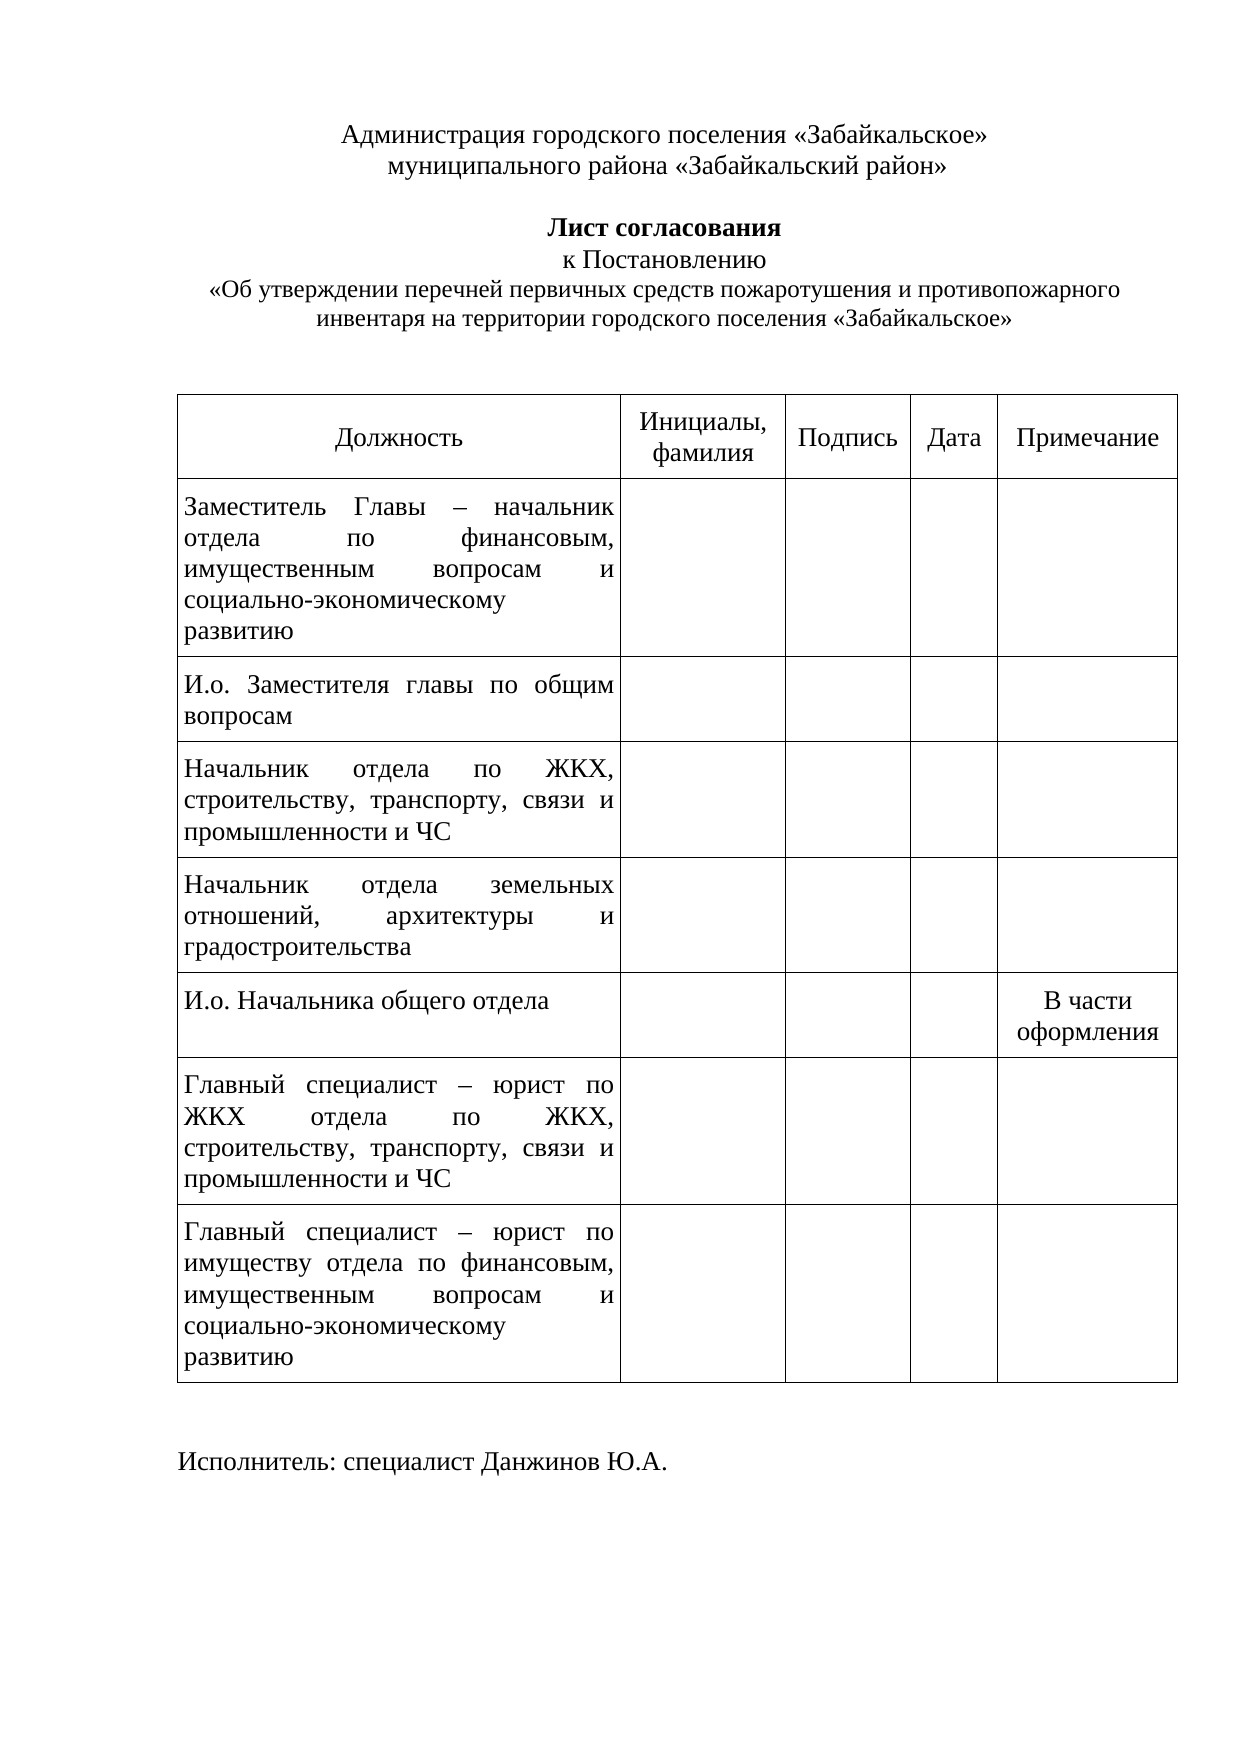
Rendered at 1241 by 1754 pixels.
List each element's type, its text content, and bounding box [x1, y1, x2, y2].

table_cell [786, 1058, 910, 1204]
table_cell [911, 742, 997, 857]
text «Об утверждении перечней первичных средств пожаротушения и противопожарного инвентаря на территории городского поселения «Забайкальское» [177, 274, 1152, 331]
table_cell Заместитель Главы – начальник отдела по финансовым, имущественным вопросам и социально-экономическому развитию [178, 479, 620, 656]
table_cell [786, 742, 910, 857]
table_cell [911, 479, 997, 656]
table_cell Начальник отдела земельных отношений, архитектуры и градостроительства [178, 858, 620, 972]
text Администрация городского поселения «Забайкальское» [177, 118, 1152, 149]
text муниципального района «Забайкальский район» [177, 149, 1152, 180]
table_cell [998, 657, 1177, 741]
table_header Дата [911, 395, 997, 478]
table_cell [621, 973, 785, 1057]
table_header Примечание [998, 395, 1177, 478]
table_cell Начальник отдела по ЖКХ, строительству, транспорту, связи и промышленности и ЧС [178, 742, 620, 857]
table_header Должность [178, 395, 620, 478]
table_cell Главный специалист – юрист по имуществу отдела по финансовым, имущественным вопросам и социально-экономическому развитию [178, 1205, 620, 1382]
table_cell [998, 479, 1177, 656]
table_cell [621, 479, 785, 656]
text Исполнитель: специалист Данжинов Ю.А. [177, 1445, 1152, 1476]
table_cell [998, 742, 1177, 857]
table_cell В части оформления [998, 973, 1177, 1057]
table_cell [786, 973, 910, 1057]
table_cell [786, 1205, 910, 1382]
table_cell [911, 657, 997, 741]
table_cell [998, 1058, 1177, 1204]
table_cell [786, 479, 910, 656]
table_cell [911, 973, 997, 1057]
text к Постановлению [177, 243, 1152, 274]
table_header Инициалы, фамилия [621, 395, 785, 478]
table_cell [621, 858, 785, 972]
table_cell [621, 742, 785, 857]
table_cell [998, 1205, 1177, 1382]
text Лист согласования [177, 212, 1152, 243]
table_cell И.о. Заместителя главы по общим вопросам [178, 657, 620, 741]
table_cell [786, 657, 910, 741]
table_cell [621, 1205, 785, 1382]
table_cell [911, 1205, 997, 1382]
table_cell [911, 1058, 997, 1204]
table_cell [621, 657, 785, 741]
table_cell [786, 858, 910, 972]
table_cell [621, 1058, 785, 1204]
table_header Подпись [786, 395, 910, 478]
table_cell Главный специалист – юрист по ЖКХ отдела по ЖКХ, строительству, транспорту, связи и промышленности и ЧС [178, 1058, 620, 1204]
table_cell [911, 858, 997, 972]
table_cell [998, 858, 1177, 972]
table_cell И.о. Начальника общего отдела [178, 973, 620, 1057]
